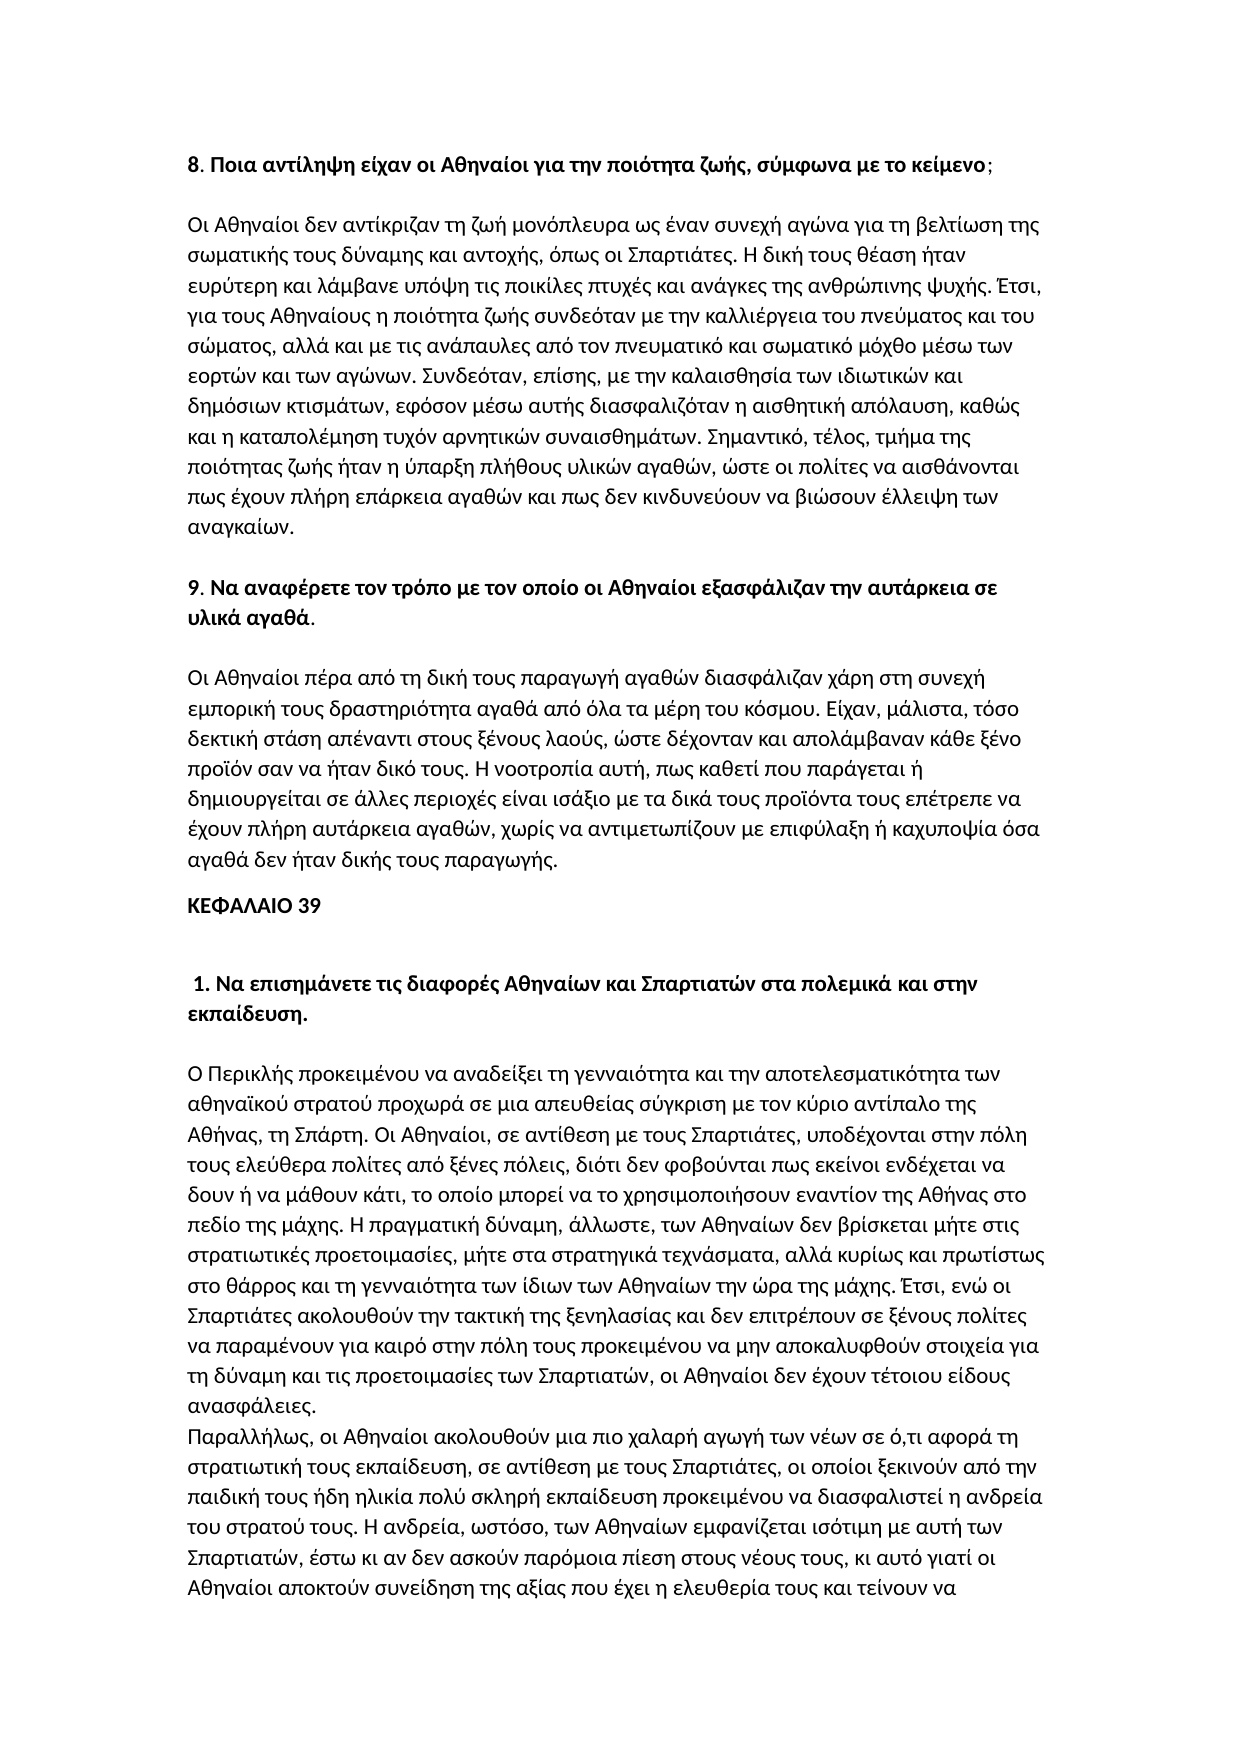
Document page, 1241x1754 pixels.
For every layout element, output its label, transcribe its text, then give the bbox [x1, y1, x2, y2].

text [187, 150, 1053, 873]
text ΚΕΦΑΛΑΙΟ 39 [187, 892, 1053, 920]
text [187, 938, 1053, 1601]
